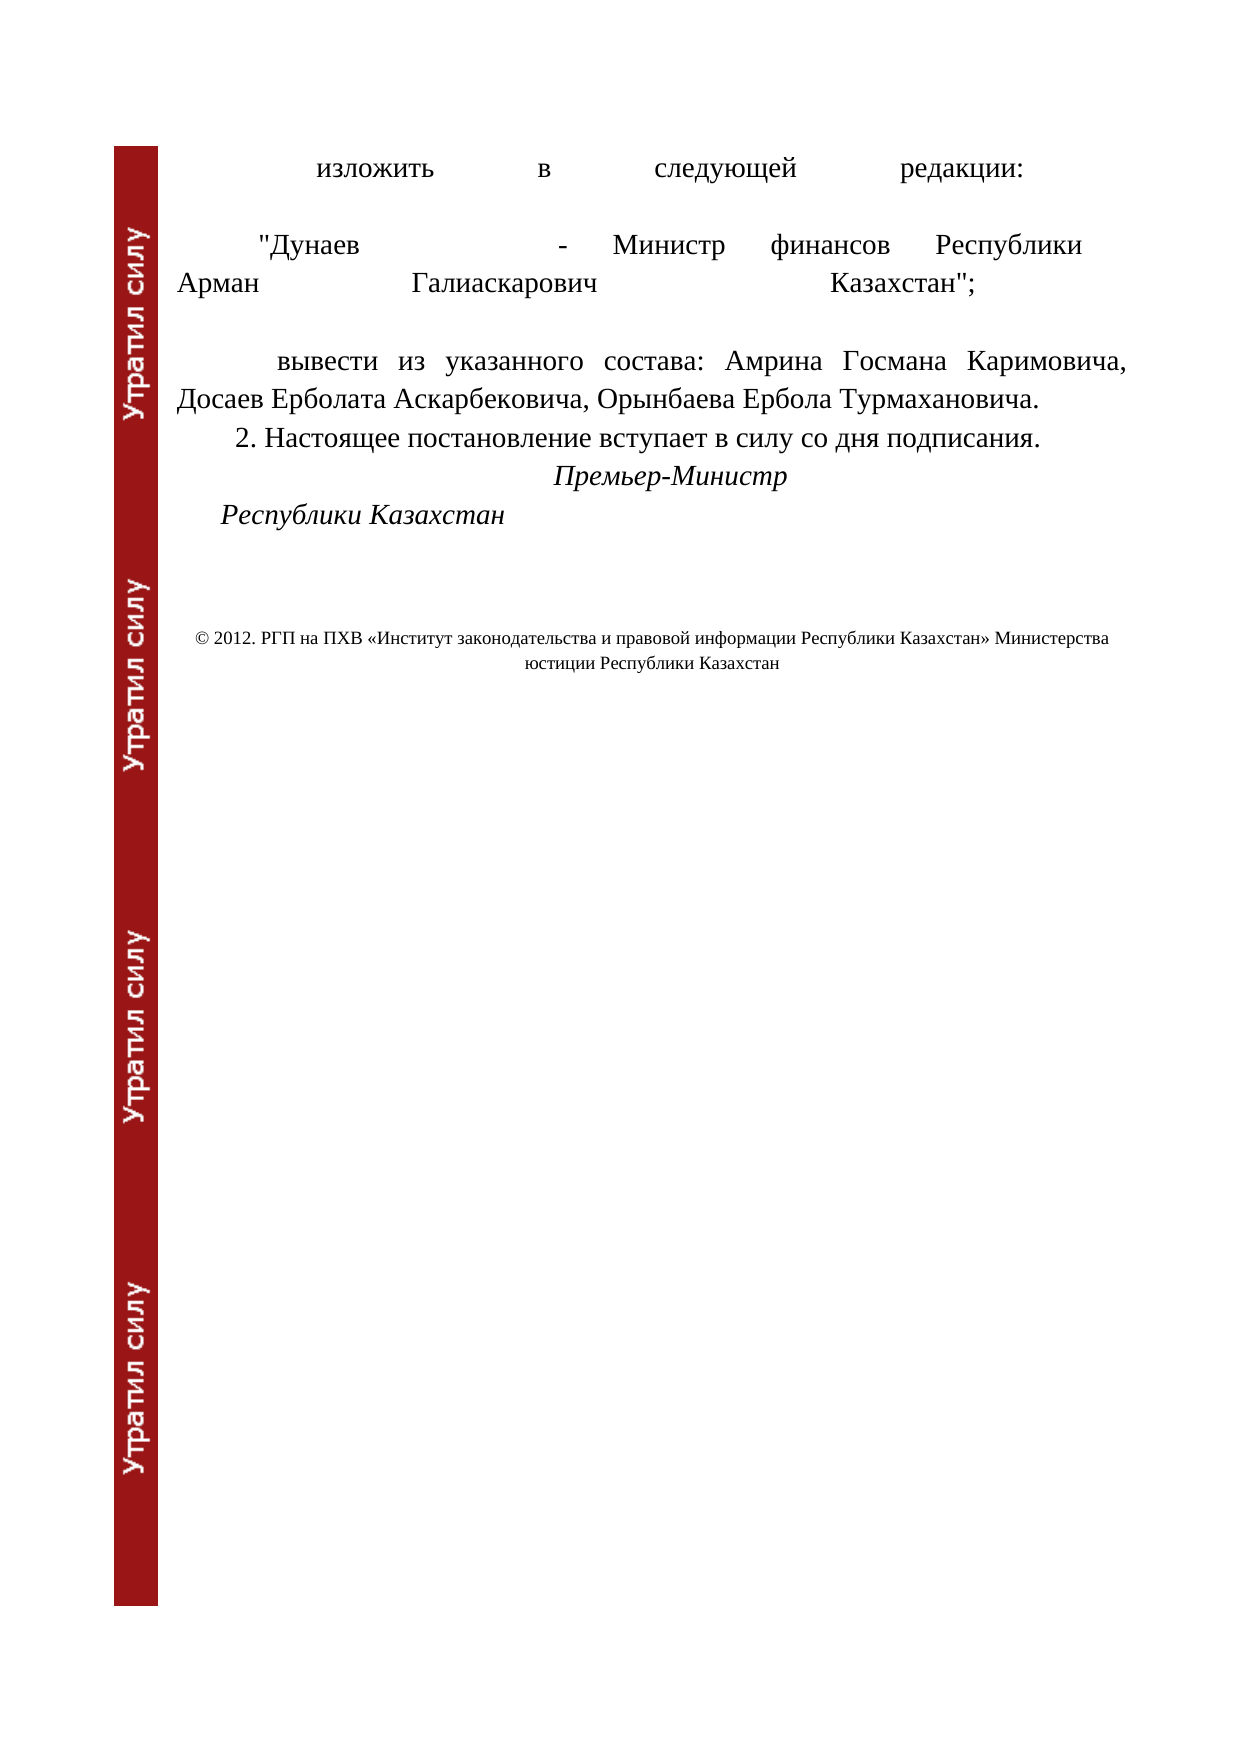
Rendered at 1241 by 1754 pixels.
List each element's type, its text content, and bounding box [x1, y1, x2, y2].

picture [114, 415, 158, 420]
text Премьер-Министр Республики Казахстан [112, 458, 1128, 530]
picture [114, 673, 158, 1606]
text © 2012. РГП на ПХВ «Институт законодательства и правовой информации Республики Казахстан» Министерства юстиции Республики Казахстан [112, 627, 1128, 673]
picture [114, 146, 158, 150]
picture [114, 453, 158, 458]
picture [114, 530, 158, 627]
text изложить в следующей редакции: "Дунаев - Министр финансов Республики Арман Галиаскарович Казахстан"; вывести из указанного состава: Амрина Госмана Каримовича, Досаев Ерболата Аскарбековича, Орынбаева Ербола Турмахановича. [112, 150, 1128, 415]
text 2. Настоящее постановление вступает в силу со дня подписания. [112, 420, 1128, 453]
